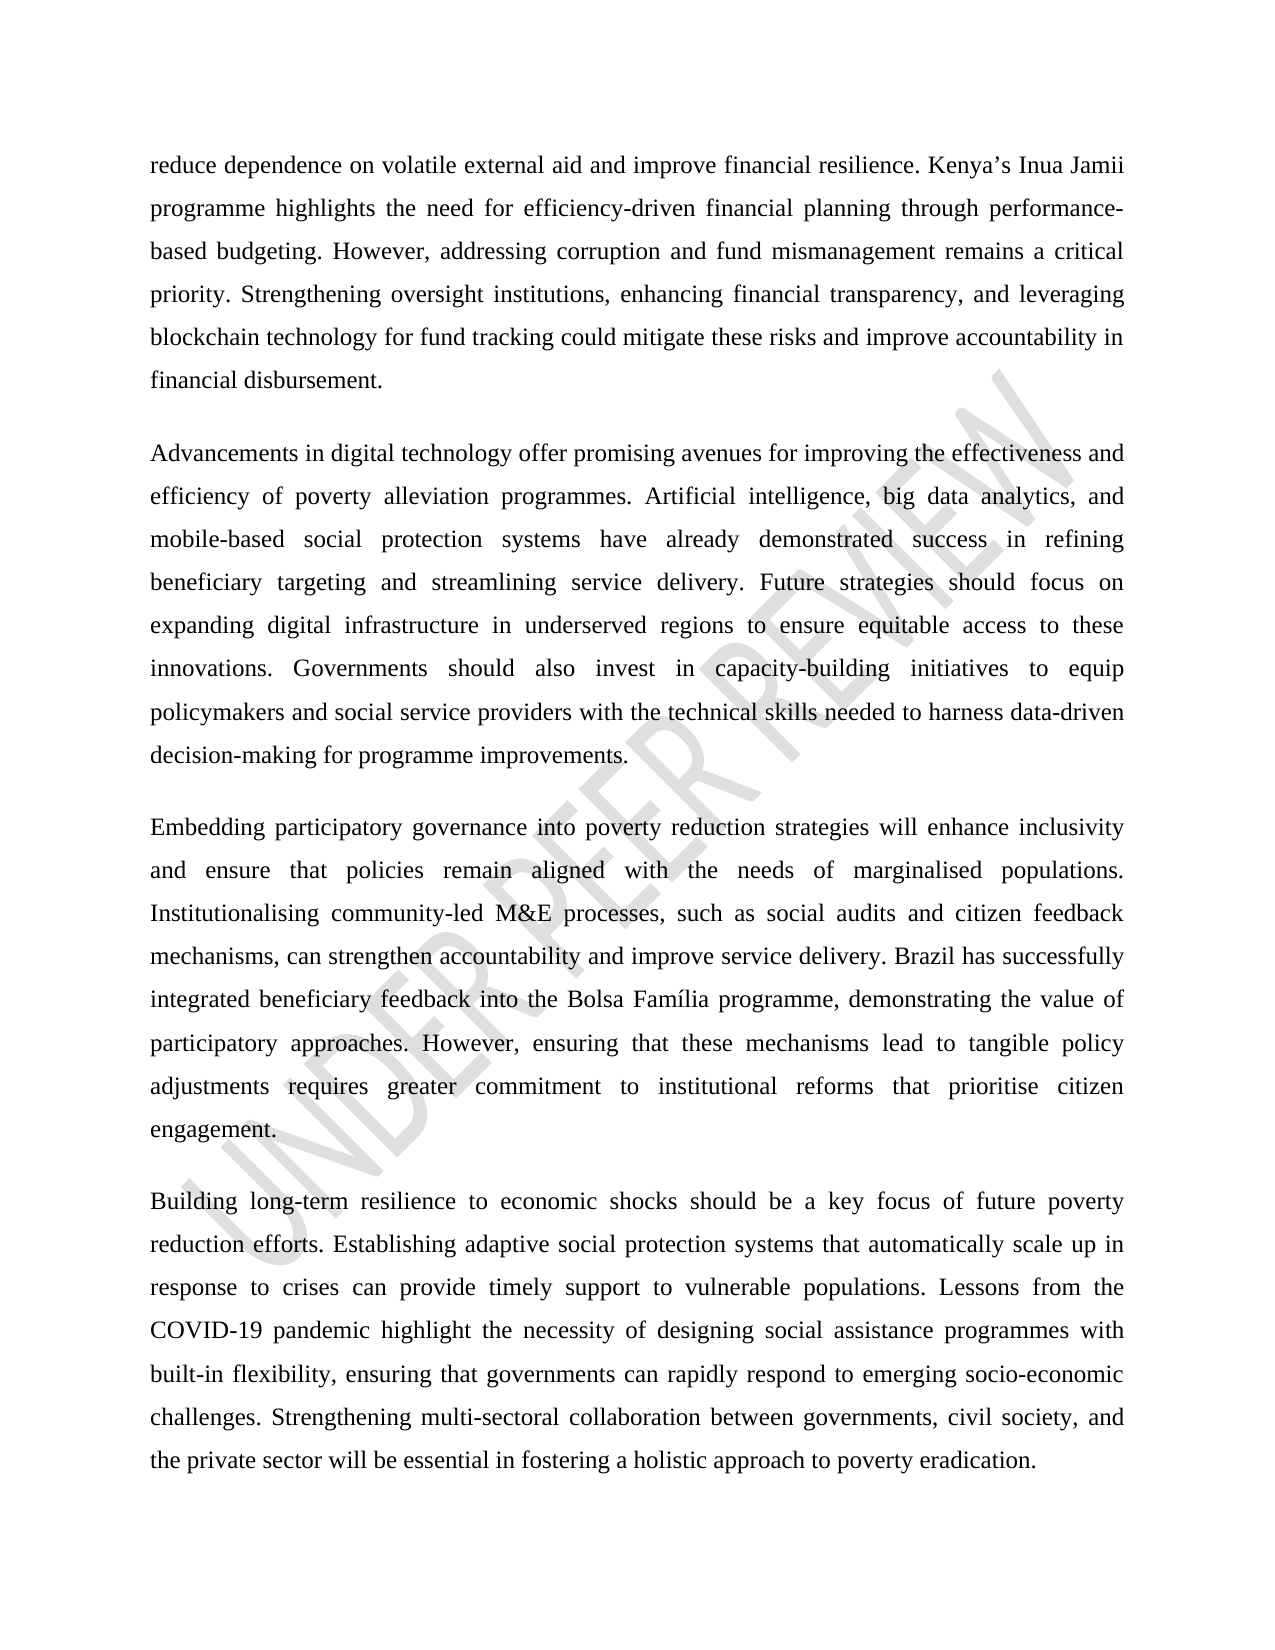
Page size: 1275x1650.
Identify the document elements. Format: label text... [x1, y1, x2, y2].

text Advancements in digital technology offer promising avenues for improving the effectiveness and efficiency of poverty alleviation programmes. Artificial intelligence, big data analytics, and mobile-based social protection systems have already demonstrated success in refining beneficiary targeting and streamlining service delivery. Future strategies should focus on expanding digital infrastructure in underserved regions to ensure equitable access to these innovations. Governments should also invest in capacity-building initiatives to equip policymakers and social service providers with the technical skills needed to harness data-driven decision-making for programme improvements. [150, 438, 1125, 768]
text Building long-term resilience to economic shocks should be a key focus of future poverty reduction efforts. Establishing adaptive social protection systems that automatically scale up in response to crises can provide timely support to vulnerable populations. Lessons from the COVID-19 pandemic highlight the necessity of designing social assistance programmes with built-in flexibility, ensuring that governments can rapidly respond to emerging socio-economic challenges. Strengthening multi-sectoral collaboration between governments, civil society, and the private sector will be essential in fostering a holistic approach to poverty eradication. [150, 1186, 1125, 1474]
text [150, 150, 1125, 394]
text Embedding participatory governance into poverty reduction strategies will enhance inclusivity and ensure that policies remain aligned with the needs of marginalised populations. Institutionalising community-led M&E processes, such as social audits and citizen feedback mechanisms, can strengthen accountability and improve service delivery. Brazil has successfully integrated beneficiary feedback into the Bolsa Família programme, demonstrating the value of participatory approaches. However, ensuring that these mechanisms lead to tangible policy adjustments requires greater commitment to institutional reforms that prioritise citizen engagement. [150, 812, 1125, 1143]
